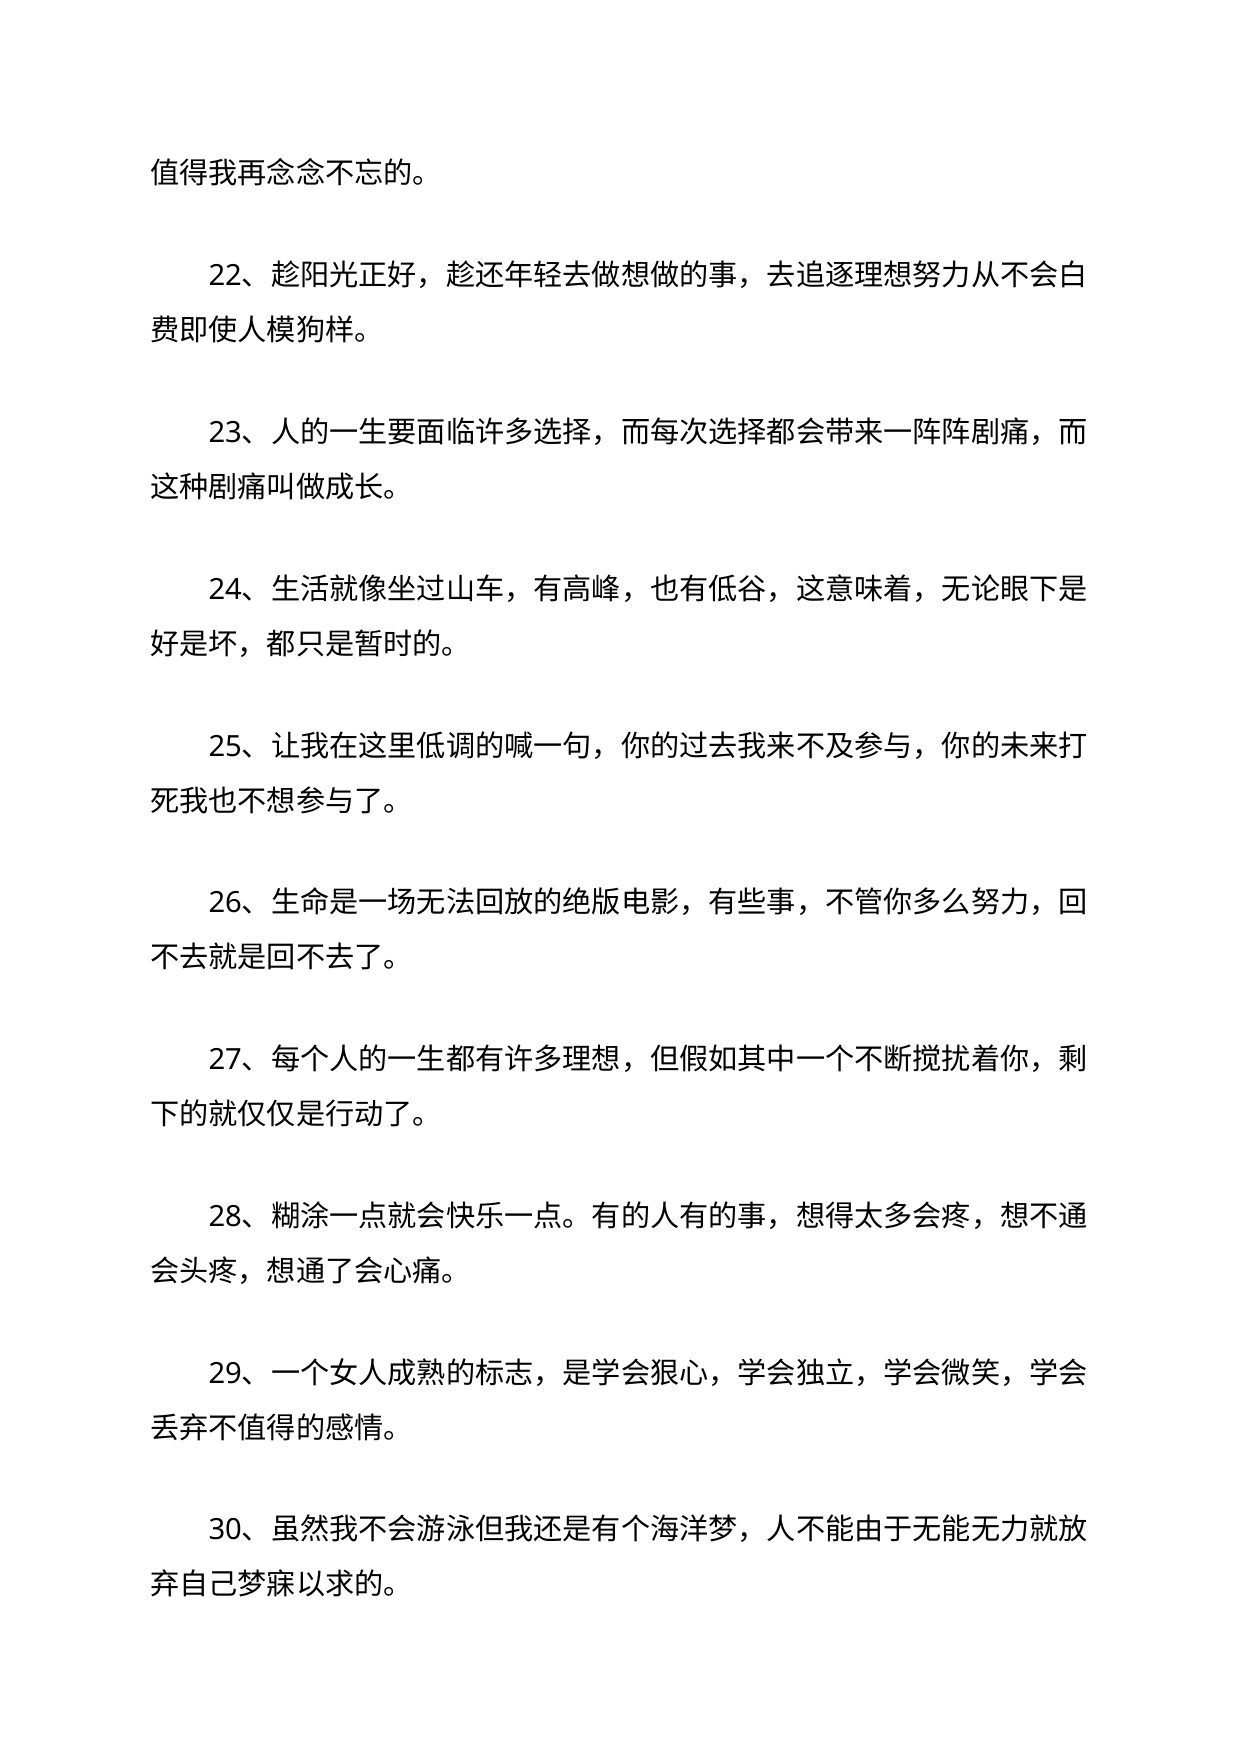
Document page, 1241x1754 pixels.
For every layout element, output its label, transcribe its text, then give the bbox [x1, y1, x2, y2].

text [150, 150, 1090, 192]
text 29、一个女人成熟的标志，是学会狠心，学会独立，学会微笑，学会丢弃不值得的感情。 [150, 1349, 1090, 1446]
text 27、每个人的一生都有许多理想，但假如其中一个不断搅扰着你，剩下的就仅仅是行动了。 [150, 1036, 1090, 1133]
text 24、生活就像坐过山车，有高峰，也有低谷，这意味着，无论眼下是好是坏，都只是暂时的。 [150, 565, 1090, 663]
text 28、糊涂一点就会快乐一点。有的人有的事，想得太多会疼，想不通会头疼，想通了会心痛。 [150, 1192, 1090, 1290]
text 22、趁阳光正好，趁还年轻去做想做的事，去追逐理想努力从不会白费即使人模狗样。 [150, 252, 1090, 349]
text 23、人的一生要面临许多选择，而每次选择都会带来一阵阵剧痛，而这种剧痛叫做成长。 [150, 408, 1090, 506]
text 26、生命是一场无法回放的绝版电影，有些事，不管你多么努力，回不去就是回不去了。 [150, 879, 1090, 976]
text 25、让我在这里低调的喊一句，你的过去我来不及参与，你的未来打死我也不想参与了。 [150, 722, 1090, 819]
text 30、虽然我不会游泳但我还是有个海洋梦，人不能由于无能无力就放弃自己梦寐以求的。 [150, 1506, 1090, 1603]
